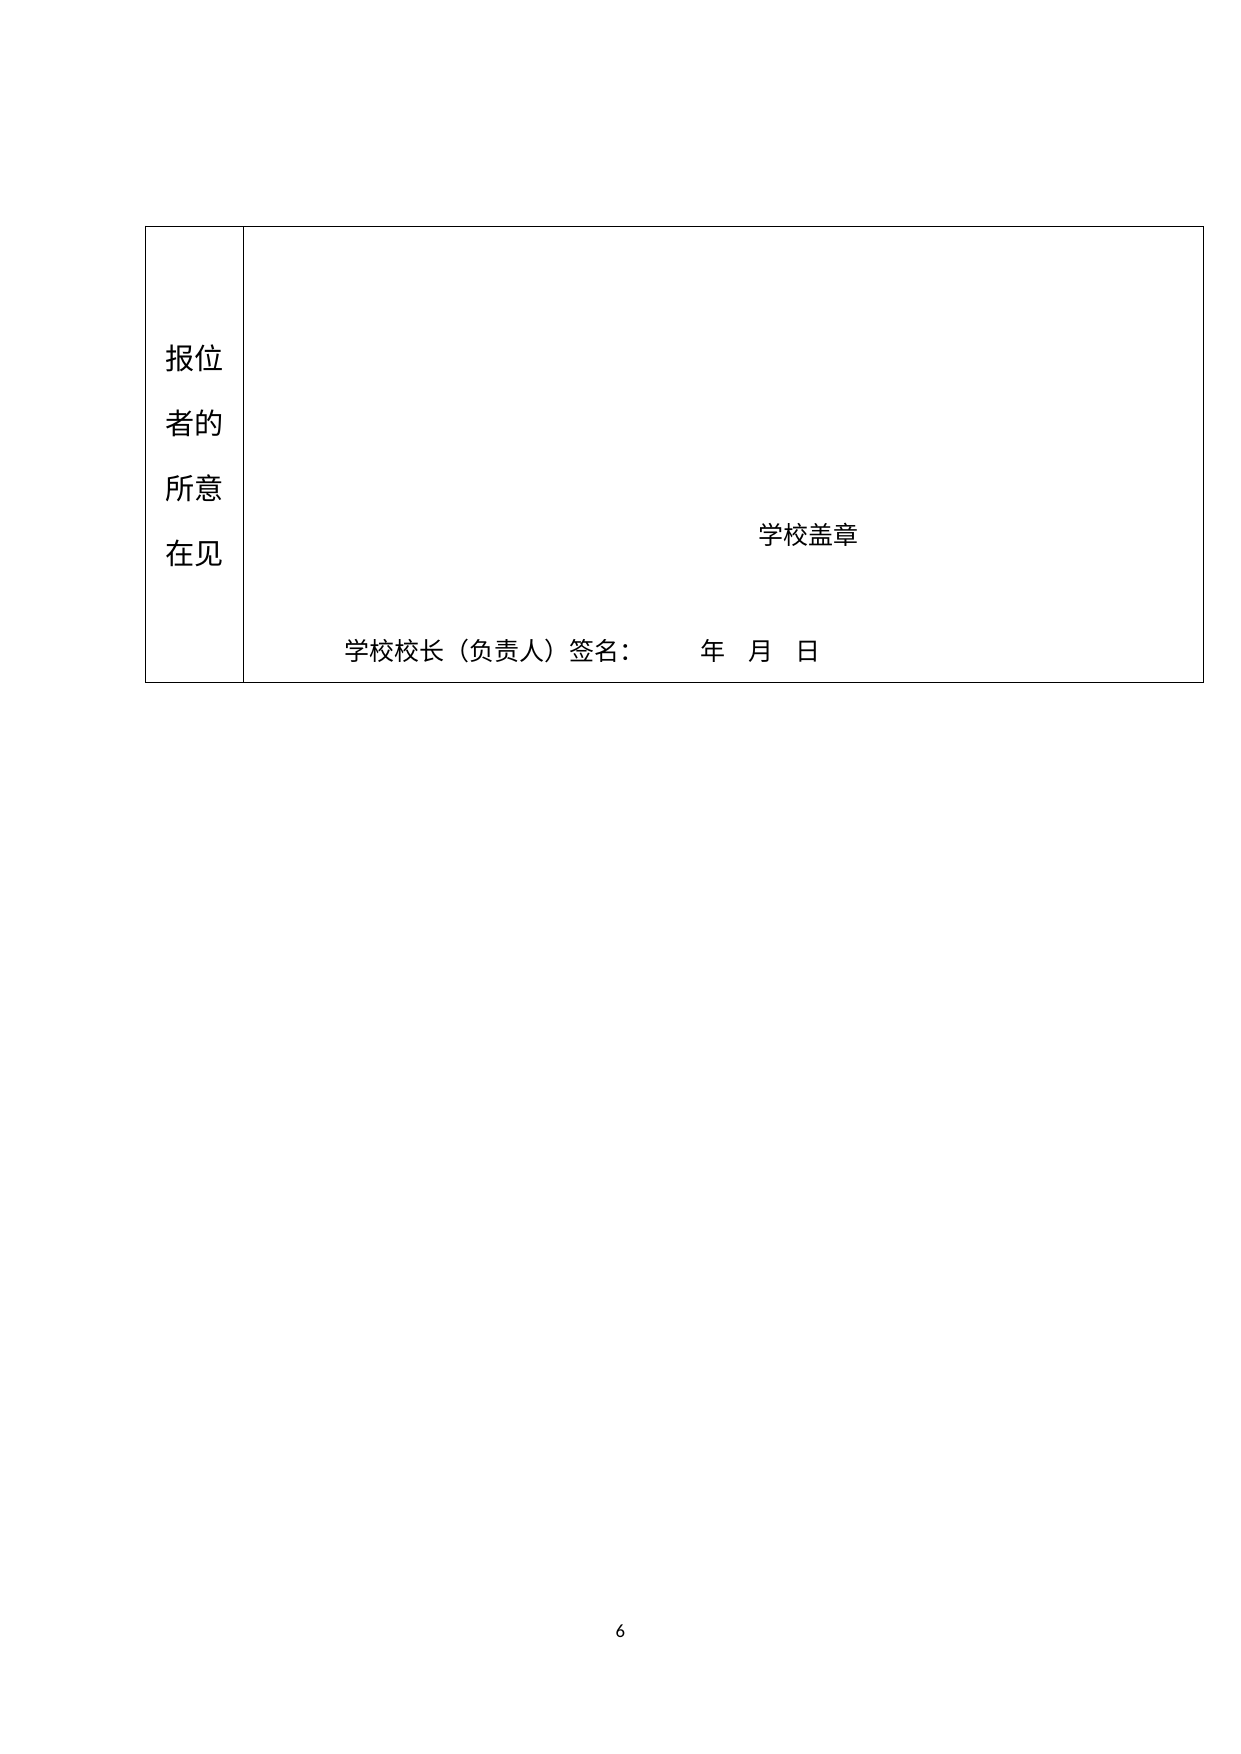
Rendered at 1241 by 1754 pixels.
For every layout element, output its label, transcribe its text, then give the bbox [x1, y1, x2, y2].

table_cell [244, 227, 1203, 682]
table_cell 申单 报位 者的 所意 在见 [146, 227, 243, 682]
